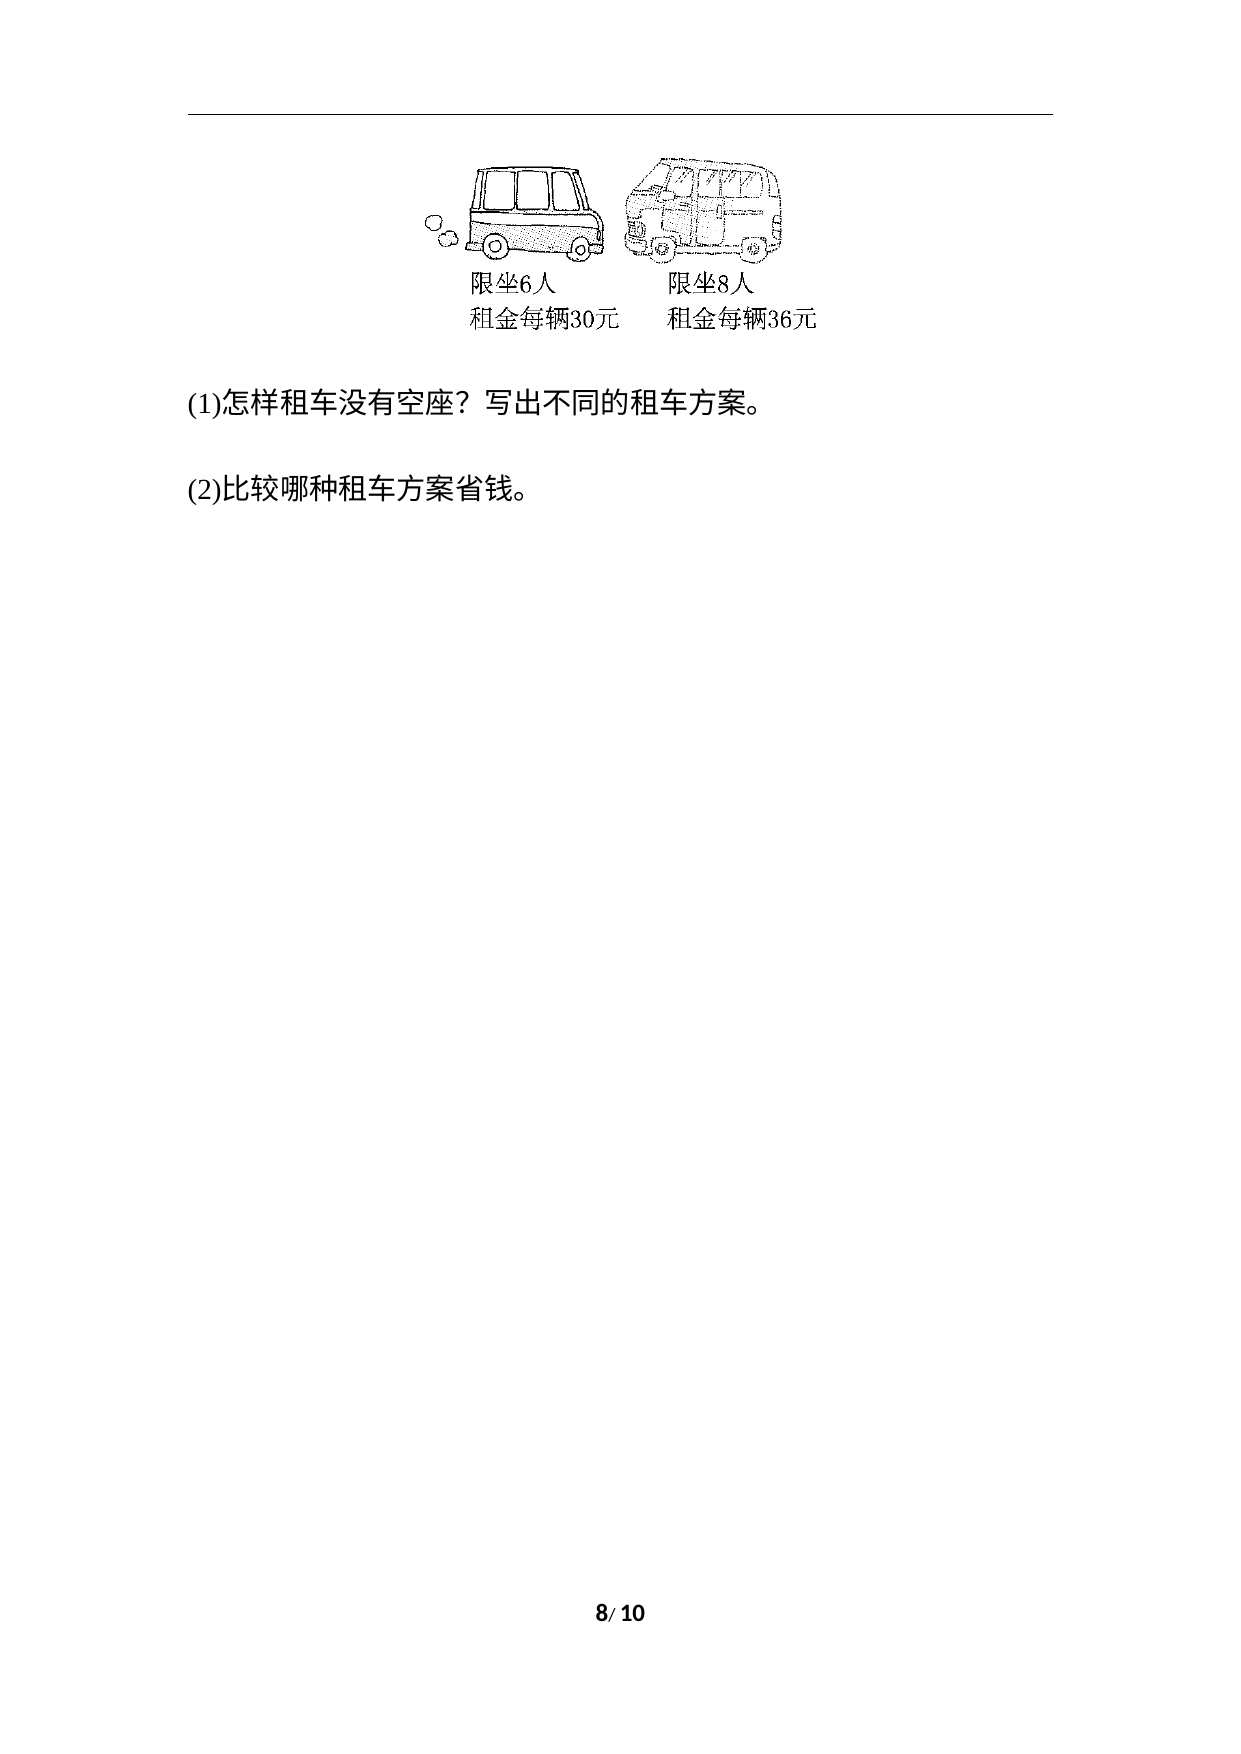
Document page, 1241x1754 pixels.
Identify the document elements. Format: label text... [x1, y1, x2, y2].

picture [424, 158, 816, 330]
text (1)怎样租车没有空座？写出不同的租车方案。 [187, 368, 1053, 433]
text (2)比较哪种租车方案省钱。 [187, 454, 1053, 519]
